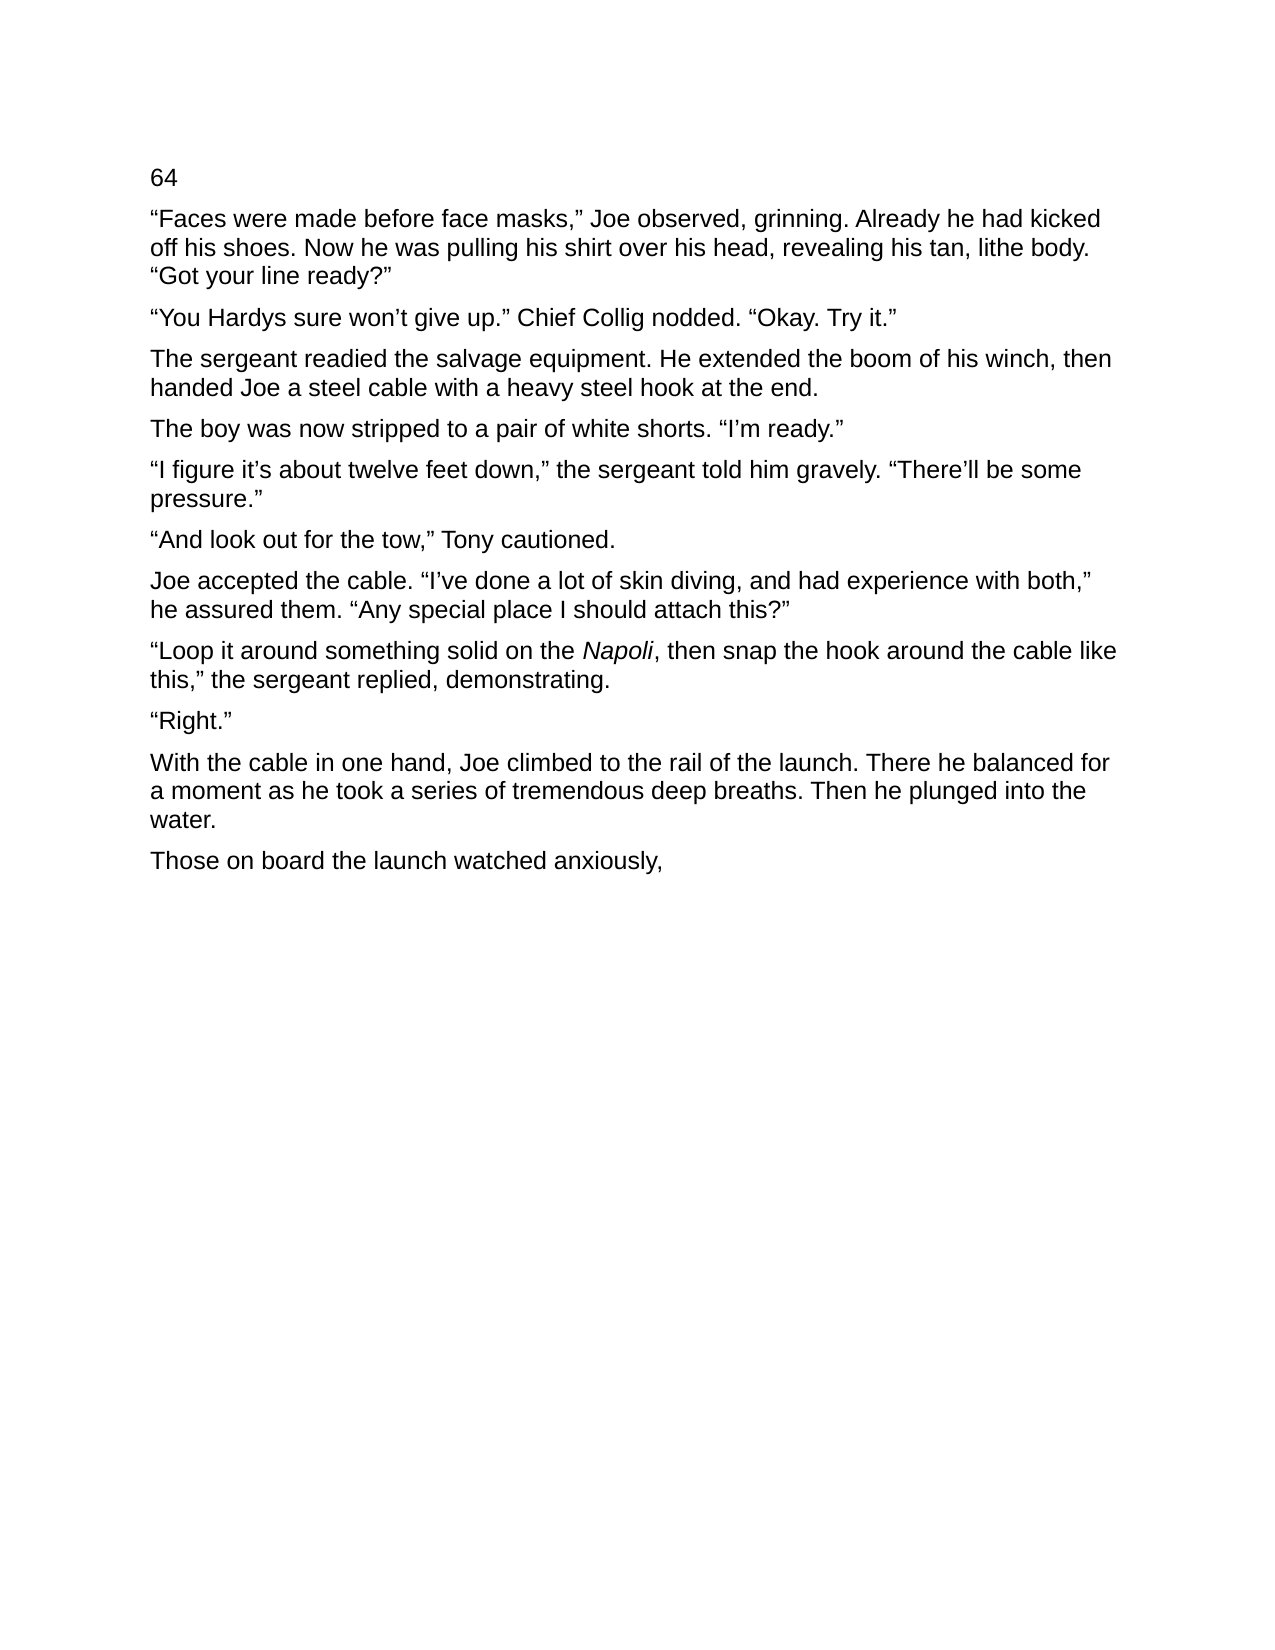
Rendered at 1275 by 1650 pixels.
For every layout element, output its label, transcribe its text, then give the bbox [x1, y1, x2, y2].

text Those on board the launch watched anxiously, [150, 846, 1125, 875]
text “Loop it around something solid on the Napoli, then snap the hook around the cable like this,” the sergeant replied, demonstrating. [150, 636, 1125, 694]
text The boy was now stripped to a pair of white shorts. “I’m ready.” [150, 414, 1125, 442]
text Joe accepted the cable. “I’ve done a lot of skin diving, and had experience with both,” he assured them. “Any special place I should attach this?” [150, 566, 1125, 624]
text “Right.” [150, 706, 1125, 735]
text With the cable in one hand, Joe climbed to the rail of the launch. There he balanced for a moment as he took a series of tremendous deep breaths. Then he plunged into the water. [150, 747, 1125, 834]
text 64 [150, 162, 1125, 191]
text “Faces were made before face masks,” Joe observed, grinning. Already he had kicked off his shoes. Now he was pulling his shirt over his head, revealing his tan, lithe body. “Got your line ready?” [150, 204, 1125, 290]
text The sergeant readied the salvage equipment. He extended the boom of his winch, then handed Joe a steel cable with a heavy steel hook at the end. [150, 344, 1125, 401]
text “You Hardys sure won’t give up.” Chief Collig nodded. “Okay. Try it.” [150, 302, 1125, 331]
text “I figure it’s about twelve feet down,” the sergeant told him gravely. “There’ll be some pressure.” [150, 455, 1125, 512]
text “And look out for the tow,” Tony cautioned. [150, 525, 1125, 554]
